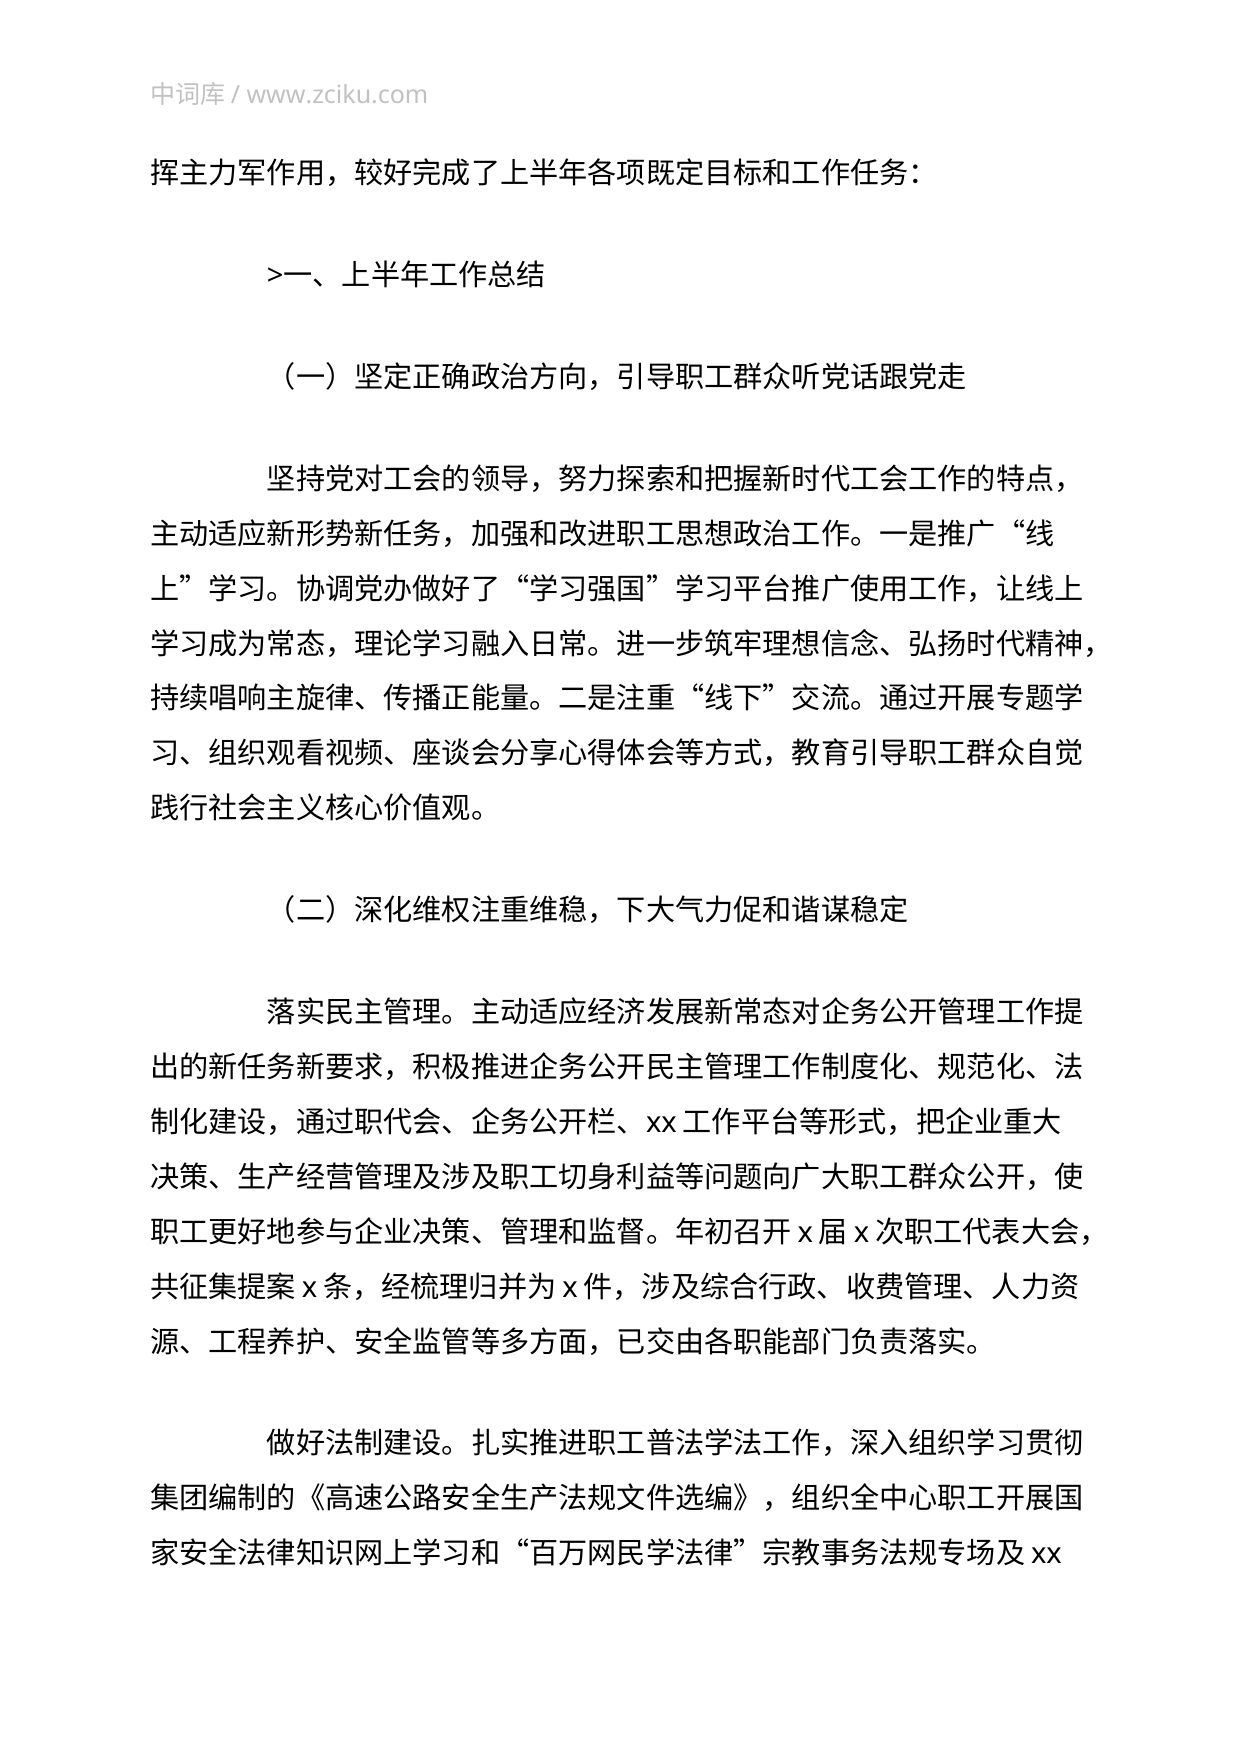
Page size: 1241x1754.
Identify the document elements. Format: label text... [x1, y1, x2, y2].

text 坚持党对工会的领导，努力探索和把握新时代工会工作的特点，主动适应新形势新任务，加强和改进职工思想政治工作。一是推广“线上”学习。协调党办做好了“学习强国”学习平台推广使用工作，让线上学习成为常态，理论学习融入日常。进一步筑牢理想信念、弘扬时代精神，持续唱响主旋律、传播正能量。二是注重“线下”交流。通过开展专题学习、组织观看视频、座谈会分享心得体会等方式，教育引导职工群众自觉践行社会主义核心价值观。 [150, 456, 1090, 827]
text >一、上半年工作总结 [150, 252, 1090, 294]
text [150, 1420, 1090, 1572]
text （二）深化维权注重维稳，下大气力促和谐谋稳定 [150, 887, 1090, 929]
text 落实民主管理。主动适应经济发展新常态对企务公开管理工作提出的新任务新要求，积极推进企务公开民主管理工作制度化、规范化、法制化建设，通过职代会、企务公开栏、xx工作平台等形式，把企业重大决策、生产经营管理及涉及职工切身利益等问题向广大职工群众公开，使职工更好地参与企业决策、管理和监督。年初召开x届x次职工代表大会，共征集提案x条，经梳理归并为x件，涉及综合行政、收费管理、人力资源、工程养护、安全监管等多方面，已交由各职能部门负责落实。 [150, 988, 1090, 1360]
text （一）坚定正确政治方向，引导职工群众听党话跟党走 [150, 354, 1090, 396]
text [150, 150, 1090, 192]
